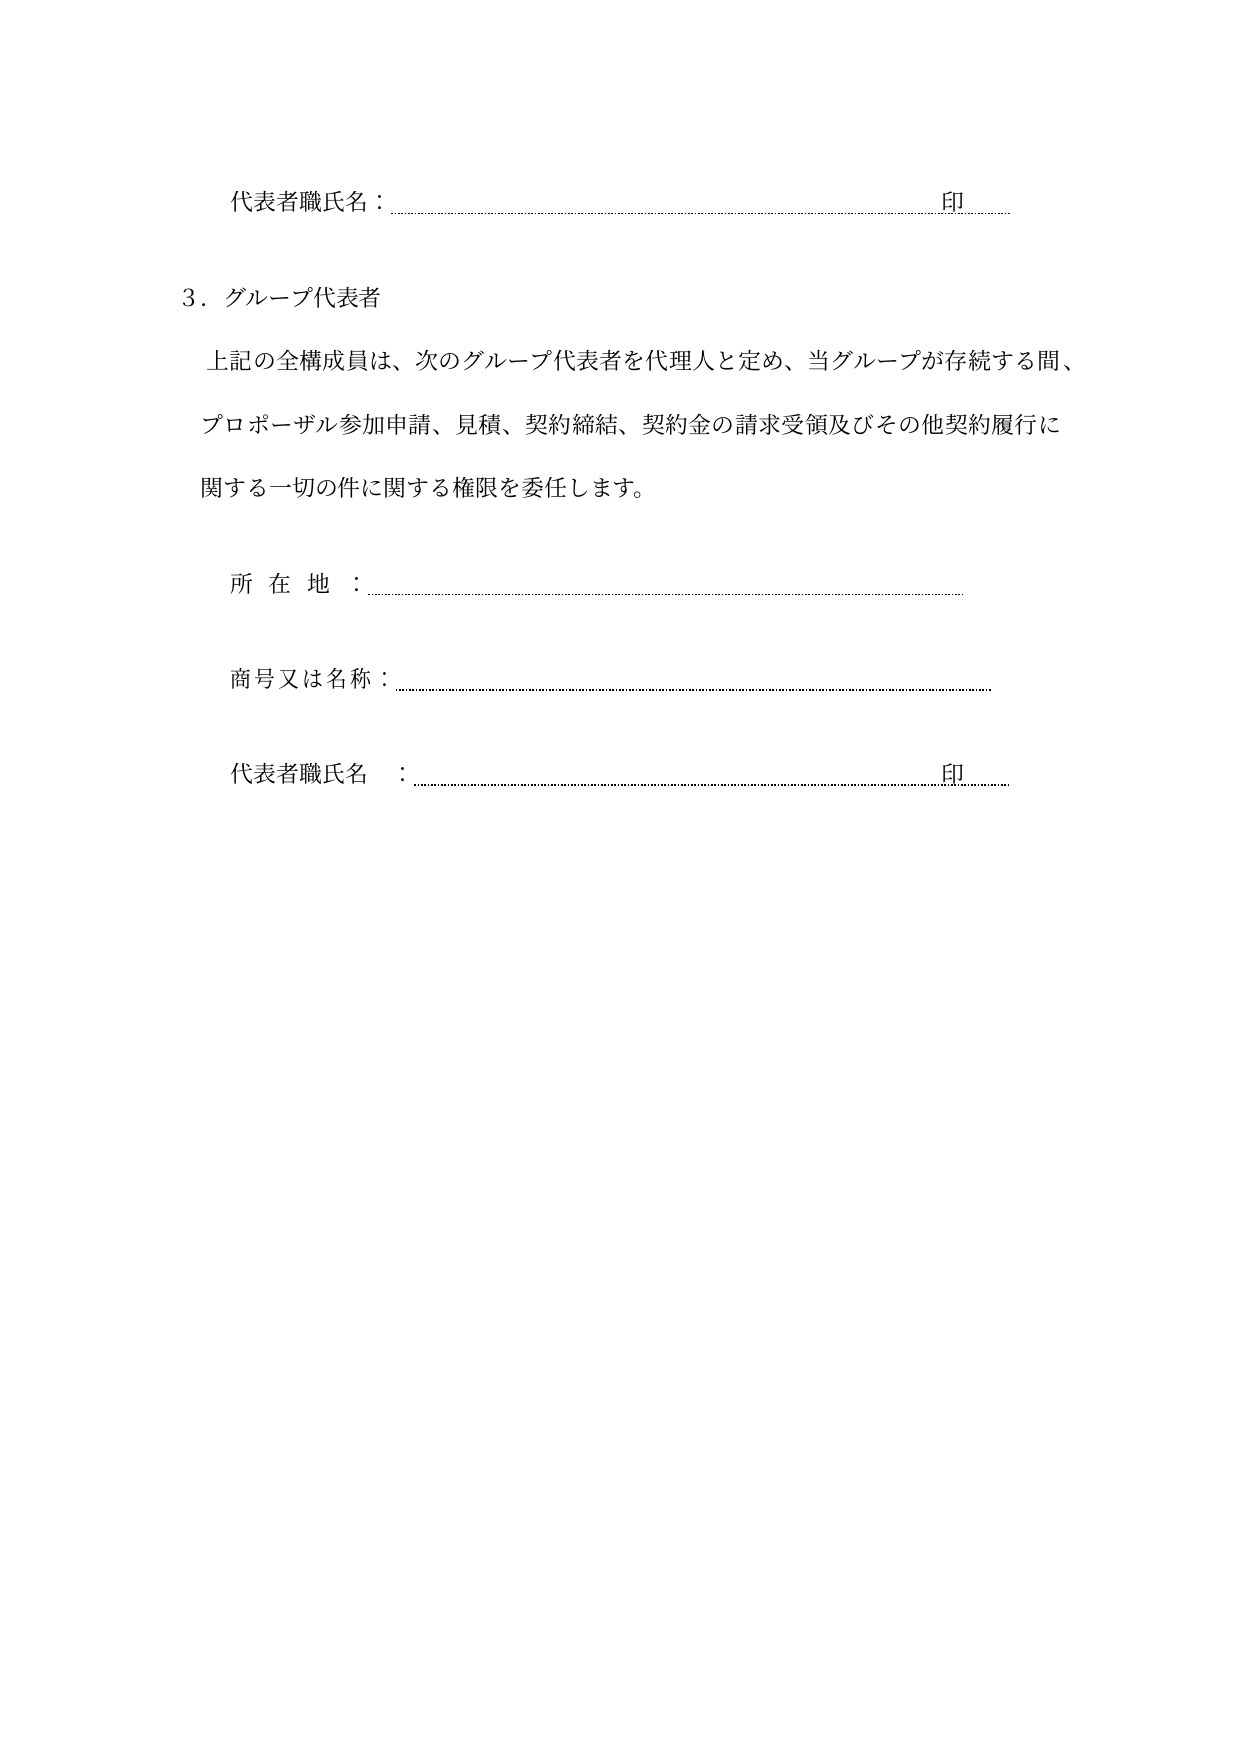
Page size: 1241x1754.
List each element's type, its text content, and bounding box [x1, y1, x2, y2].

text 所在地： [231, 550, 1063, 614]
text 代表者職氏名 ： 印 [231, 741, 1063, 804]
text 上記の全構成員は、次のグループ代表者を代理人と定め、当グループが存続する間、プロポーザル参加申請、見積、契約締結、契約金の請求受領及びその他契約履行に関する一切の件に関する権限を委任します。 [177, 328, 1063, 519]
text 商号又は名称： [231, 646, 1063, 709]
text ３．グループ代表者 [177, 264, 1063, 328]
text 代表者職氏名： 印 [231, 169, 1063, 233]
